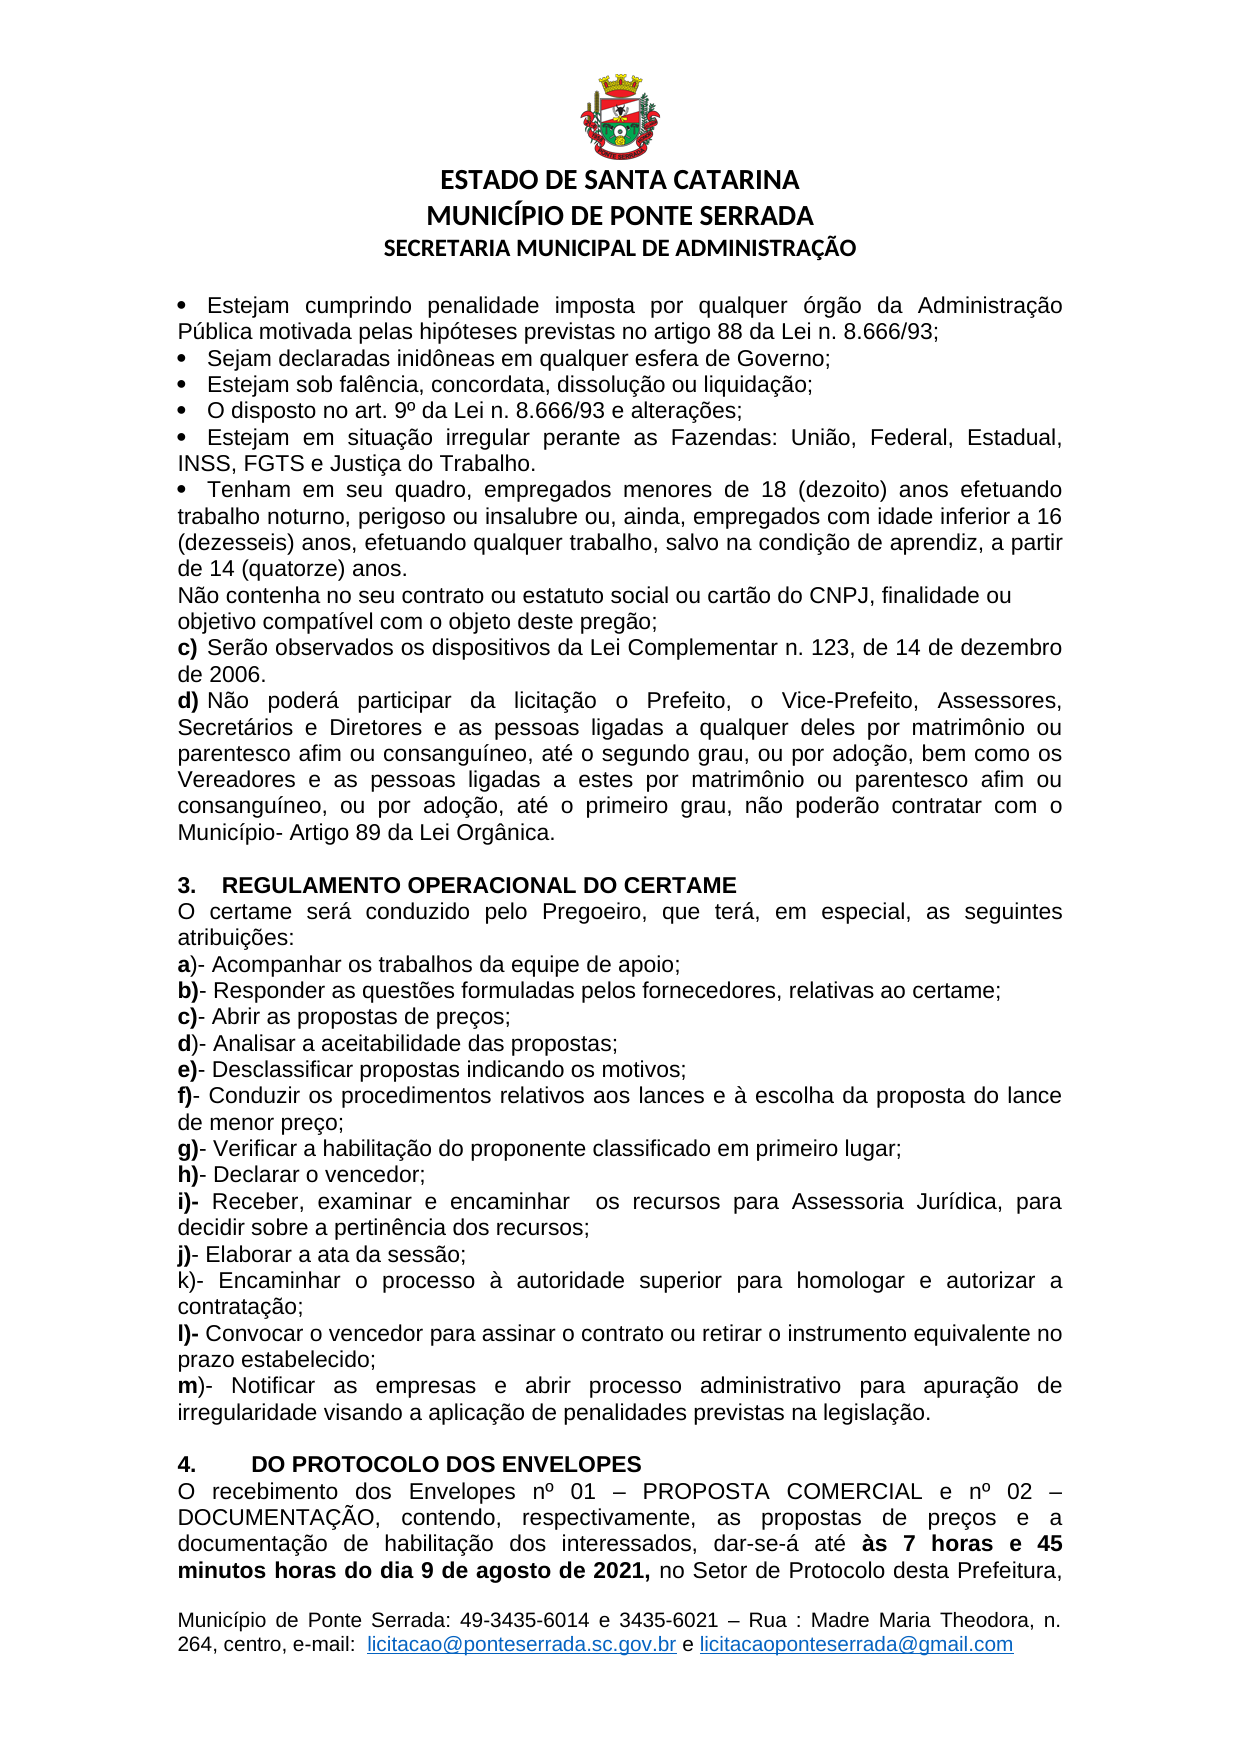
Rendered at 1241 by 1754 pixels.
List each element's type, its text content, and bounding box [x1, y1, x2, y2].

text d)- Analisar a aceitabilidade das propostas; [177, 1030, 1063, 1056]
list Sejam declaradas inidôneas em qualquer esfera de Governo; [177, 344, 1063, 371]
text c)- Abrir as propostas de preços; [177, 1003, 1063, 1030]
list Estejam cumprindo penalidade imposta por qualquer órgão da Administração Pública motivada pelas hipóteses previstas no artigo 88 da Lei n. 8.666/93; [177, 292, 1063, 344]
text g)- Verificar a habilitação do proponente classificado em primeiro lugar; [177, 1135, 1063, 1161]
list Serão observados os dispositivos da Lei Complementar n. 123, de 14 de dezembro de 2006. [177, 634, 1063, 687]
list Estejam sob falência, concordata, dissolução ou liquidação; [177, 371, 1063, 397]
text O certame será conduzido pelo Pregoeiro, que terá, em especial, as seguintes atribuições: [177, 898, 1063, 951]
list DO PROTOCOLO DOS ENVELOPES [177, 1451, 1063, 1478]
text a)- Acompanhar os trabalhos da equipe de apoio; [177, 951, 1063, 977]
list O disposto no art. 9º da Lei n. 8.666/93 e alterações; [177, 397, 1063, 423]
text l)- Convocar o vencedor para assinar o contrato ou retirar o instrumento equivalente no prazo estabelecido; [177, 1319, 1063, 1372]
list REGULAMENTO OPERACIONAL DO CERTAME [177, 872, 1063, 898]
text e)- Desclassificar propostas indicando os motivos; [177, 1056, 1063, 1082]
text k)- Encaminhar o processo à autoridade superior para homologar e autorizar a contratação; [177, 1267, 1063, 1319]
text h)- Declarar o vencedor; [177, 1161, 1063, 1188]
text i)- Receber, examinar e encaminhar os recursos para Assessoria Jurídica, para decidir sobre a pertinência dos recursos; [177, 1188, 1063, 1241]
picture [580, 73, 661, 162]
text f)- Conduzir os procedimentos relativos aos lances e à escolha da proposta do lance de menor preço; [177, 1082, 1063, 1135]
list Estejam em situação irregular perante as Fazendas: União, Federal, Estadual, INSS, FGTS e Justiça do Trabalho. [177, 423, 1063, 476]
list Tenham em seu quadro, empregados menores de 18 (dezoito) anos efetuando trabalho noturno, perigoso ou insalubre ou, ainda, empregados com idade inferior a 16 (dezesseis) anos, efetuando qualquer trabalho, salvo na condição de aprendiz, a partir de 14 (quatorze) anos. [177, 476, 1063, 582]
text Não contenha no seu contrato ou estatuto social ou cartão do CNPJ, finalidade ou objetivo compatível com o objeto deste pregão; [177, 582, 1063, 634]
text m)- Notificar as empresas e abrir processo administrativo para apuração de irregularidade visando a aplicação de penalidades previstas na legislação. [177, 1372, 1063, 1425]
list Não poderá participar da licitação o Prefeito, o Vice-Prefeito, Assessores, Secretários e Diretores e as pessoas ligadas a qualquer deles por matrimônio ou parentesco afim ou consanguíneo, até o segundo grau, ou por adoção, bem como os Vereadores e as pessoas ligadas a estes por matrimônio ou parentesco afim ou consanguíneo, ou por adoção, até o primeiro grau, não poderão contratar com o Município- Artigo 89 da Lei Orgânica. [177, 687, 1063, 845]
text j)- Elaborar a ata da sessão; [177, 1241, 1063, 1267]
text b)- Responder as questões formuladas pelos fornecedores, relativas ao certame; [177, 977, 1063, 1003]
